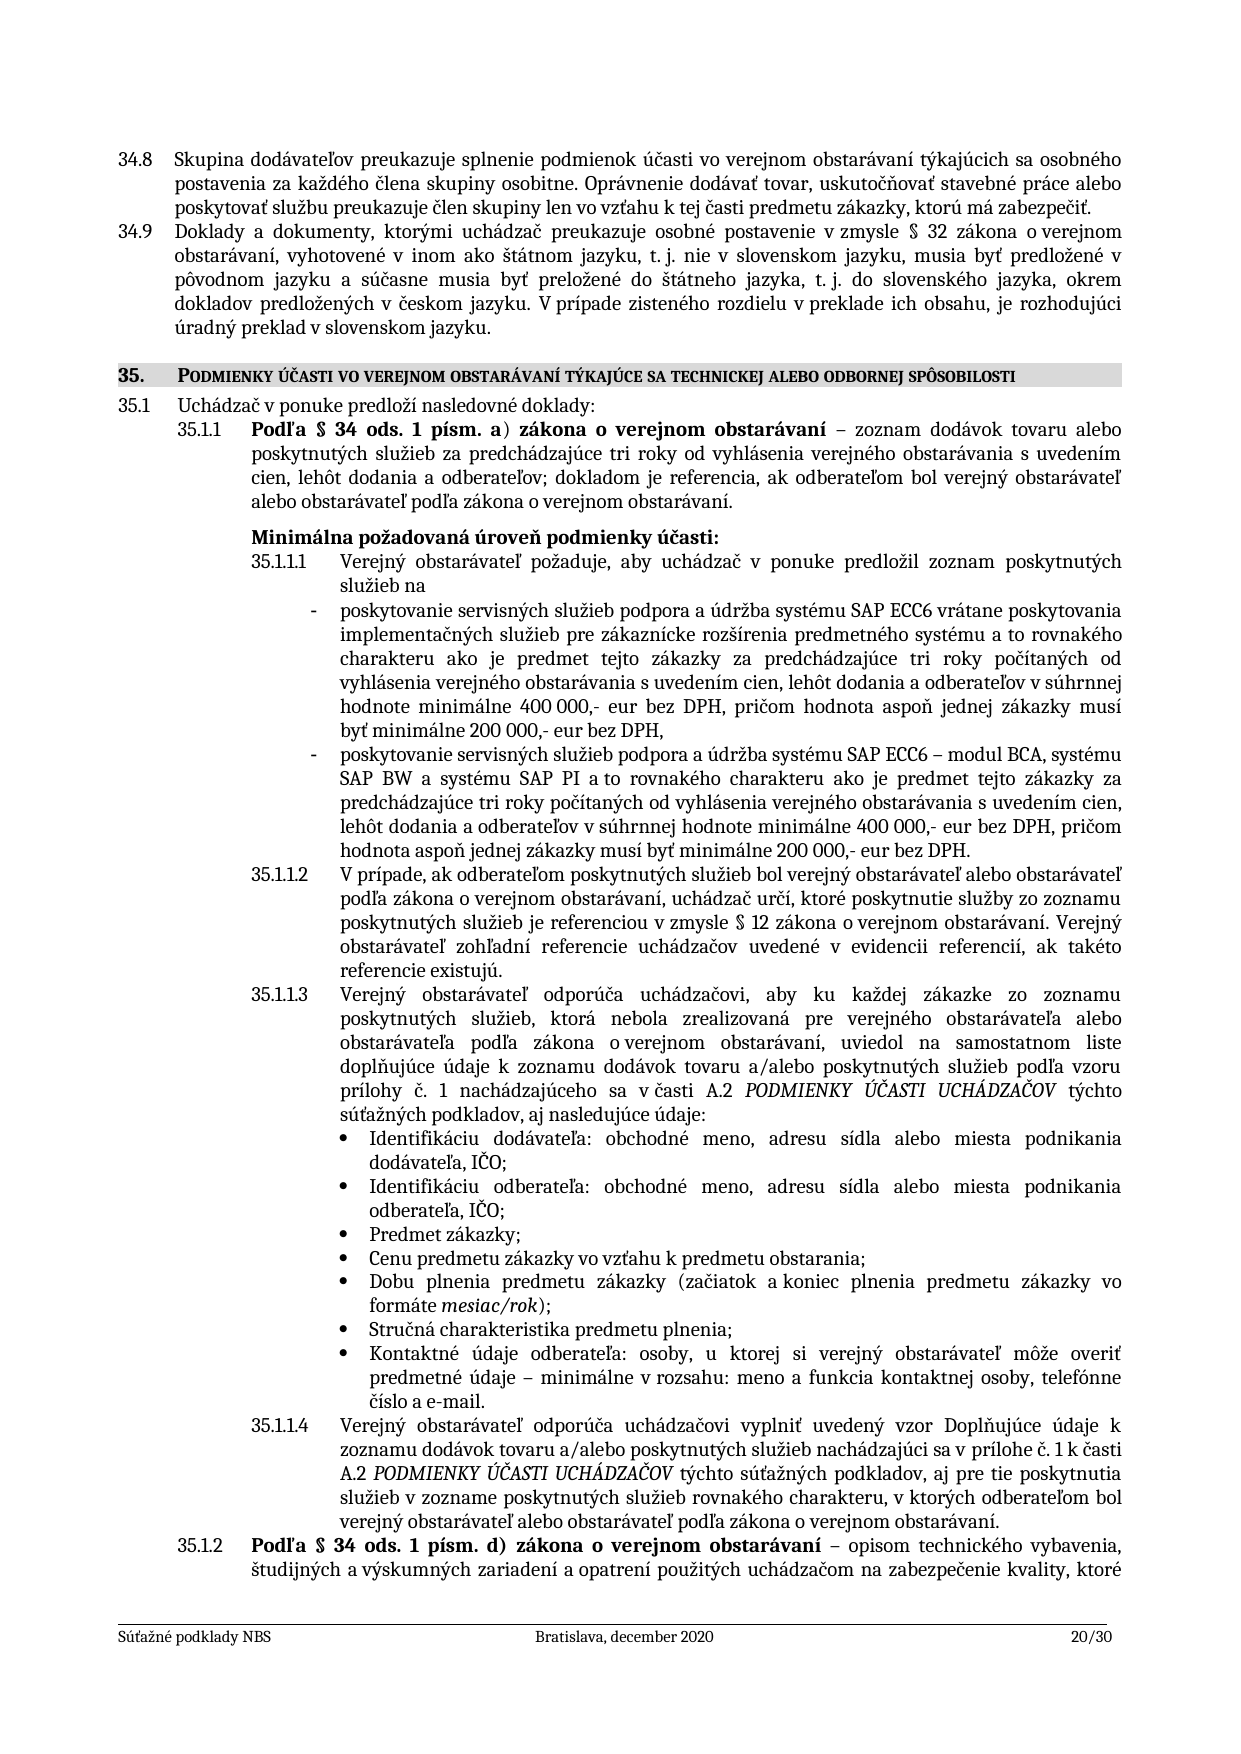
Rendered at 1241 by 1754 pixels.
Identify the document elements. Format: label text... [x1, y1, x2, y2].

list Podľa § 34 ods. 1 písm. a) zákona o verejnom obstarávaní – zoznam dodávok tovaru alebo poskytnutých služieb za predchádzajúce tri roky od vyhlásenia verejného obstarávania s uvedením cien, lehôt dodania a odberateľov; dokladom je referencia, ak odberateľom bol verejný obstarávateľ alebo obstarávateľ podľa zákona o verejnom obstarávaní. [177, 417, 1122, 513]
list Podmienky účasti vo verejnom obstarávaní týkajúce sa technickej alebo odbornej spôsobilosti [118, 363, 1122, 387]
list Identifikáciu dodávateľa: obchodné meno, adresu sídla alebo miesta podnikania dodávateľa, IČO; [339, 1126, 1122, 1174]
list Kontaktné údaje odberateľa: osoby, u ktorej si verejný obstarávateľ môže overiť predmetné údaje – minimálne v rozsahu: meno a funkcia kontaktnej osoby, telefónne číslo a e-mail. [339, 1342, 1122, 1414]
text Minimálna požadovaná úroveň podmienky účasti: [251, 526, 1122, 550]
list Verejný obstarávateľ odporúča uchádzačovi, aby ku každej zákazke zo zoznamu poskytnutých služieb, ktorá nebola zrealizovaná pre verejného obstarávateľa alebo obstarávateľa podľa zákona o verejnom obstarávaní, uviedol na samostatnom liste doplňujúce údaje k zoznamu dodávok tovaru a/alebo poskytnutých služieb podľa vzoru prílohy č. 1 nachádzajúceho sa v časti A.2 PODMIENKY ÚČASTI UCHÁDZAČOV týchto súťažných podkladov, aj nasledujúce údaje: [251, 983, 1122, 1126]
list Predmet zákazky; [339, 1222, 1122, 1246]
list Verejný obstarávateľ požaduje, aby uchádzač v ponuke predložil zoznam poskytnutých služieb na [251, 550, 1122, 598]
list Dobu plnenia predmetu zákazky (začiatok a koniec plnenia predmetu zákazky vo formáte mesiac/rok); [339, 1270, 1122, 1318]
list Stručná charakteristika predmetu plnenia; [339, 1318, 1122, 1342]
list Cenu predmetu zákazky vo vzťahu k predmetu obstarania; [339, 1246, 1122, 1270]
list Doklady a dokumenty, ktorými uchádzač preukazuje osobné postavenie v zmysle § 32 zákona o verejnom obstarávaní, vyhotovené v inom ako štátnom jazyku, t. j. nie v slovenskom jazyku, musia byť predložené v pôvodnom jazyku a súčasne musia byť preložené do štátneho jazyka, t. j. do slovenského jazyka, okrem dokladov predložených v českom jazyku. V prípade zisteného rozdielu v preklade ich obsahu, je rozhodujúci úradný preklad v slovenskom jazyku. [118, 219, 1122, 339]
list Verejný obstarávateľ odporúča uchádzačovi vyplniť uvedený vzor Doplňujúce údaje k zoznamu dodávok tovaru a/alebo poskytnutých služieb nachádzajúci sa v prílohe č. 1 k časti A.2 PODMIENKY ÚČASTI UCHÁDZAČOV týchto súťažných podkladov, aj pre tie poskytnutia služieb v zozname poskytnutých služieb rovnakého charakteru, v ktorých odberateľom bol verejný obstarávateľ alebo obstarávateľ podľa zákona o verejnom obstarávaní. [251, 1414, 1122, 1534]
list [177, 1534, 1122, 1582]
list Identifikáciu odberateľa: obchodné meno, adresu sídla alebo miesta podnikania odberateľa, IČO; [339, 1174, 1122, 1222]
list Uchádzač v ponuke predloží nasledovné doklady: [118, 393, 1122, 417]
list poskytovanie servisných služieb podpora a údržba systému SAP ECC6 vrátane poskytovania implementačných služieb pre zákaznícke rozšírenia predmetného systému a to rovnakého charakteru ako je predmet tejto zákazky za predchádzajúce tri roky počítaných od vyhlásenia verejného obstarávania s uvedením cien, lehôt dodania a odberateľov v súhrnnej hodnote minimálne 400 000,- eur bez DPH, pričom hodnota aspoň jednej zákazky musí byť minimálne 200 000,- eur bez DPH, [310, 598, 1122, 742]
list poskytovanie servisných služieb podpora a údržba systému SAP ECC6 – modul BCA, systému SAP BW a systému SAP PI a to rovnakého charakteru ako je predmet tejto zákazky za predchádzajúce tri roky počítaných od vyhlásenia verejného obstarávania s uvedením cien, lehôt dodania a odberateľov v súhrnnej hodnote minimálne 400 000,- eur bez DPH, pričom hodnota aspoň jednej zákazky musí byť minimálne 200 000,- eur bez DPH. [310, 742, 1122, 863]
list Skupina dodávateľov preukazuje splnenie podmienok účasti vo verejnom obstarávaní týkajúcich sa osobného postavenia za každého člena skupiny osobitne. Oprávnenie dodávať tovar, uskutočňovať stavebné práce alebo poskytovať službu preukazuje člen skupiny len vo vzťahu k tej časti predmetu zákazky, ktorú má zabezpečiť. [118, 148, 1122, 219]
list V prípade, ak odberateľom poskytnutých služieb bol verejný obstarávateľ alebo obstarávateľ podľa zákona o verejnom obstarávaní, uchádzač určí, ktoré poskytnutie služby zo zoznamu poskytnutých služieb je referenciou v zmysle § 12 zákona o verejnom obstarávaní. Verejný obstarávateľ zohľadní referencie uchádzačov uvedené v evidencii referencií, ak takéto referencie existujú. [251, 863, 1122, 983]
